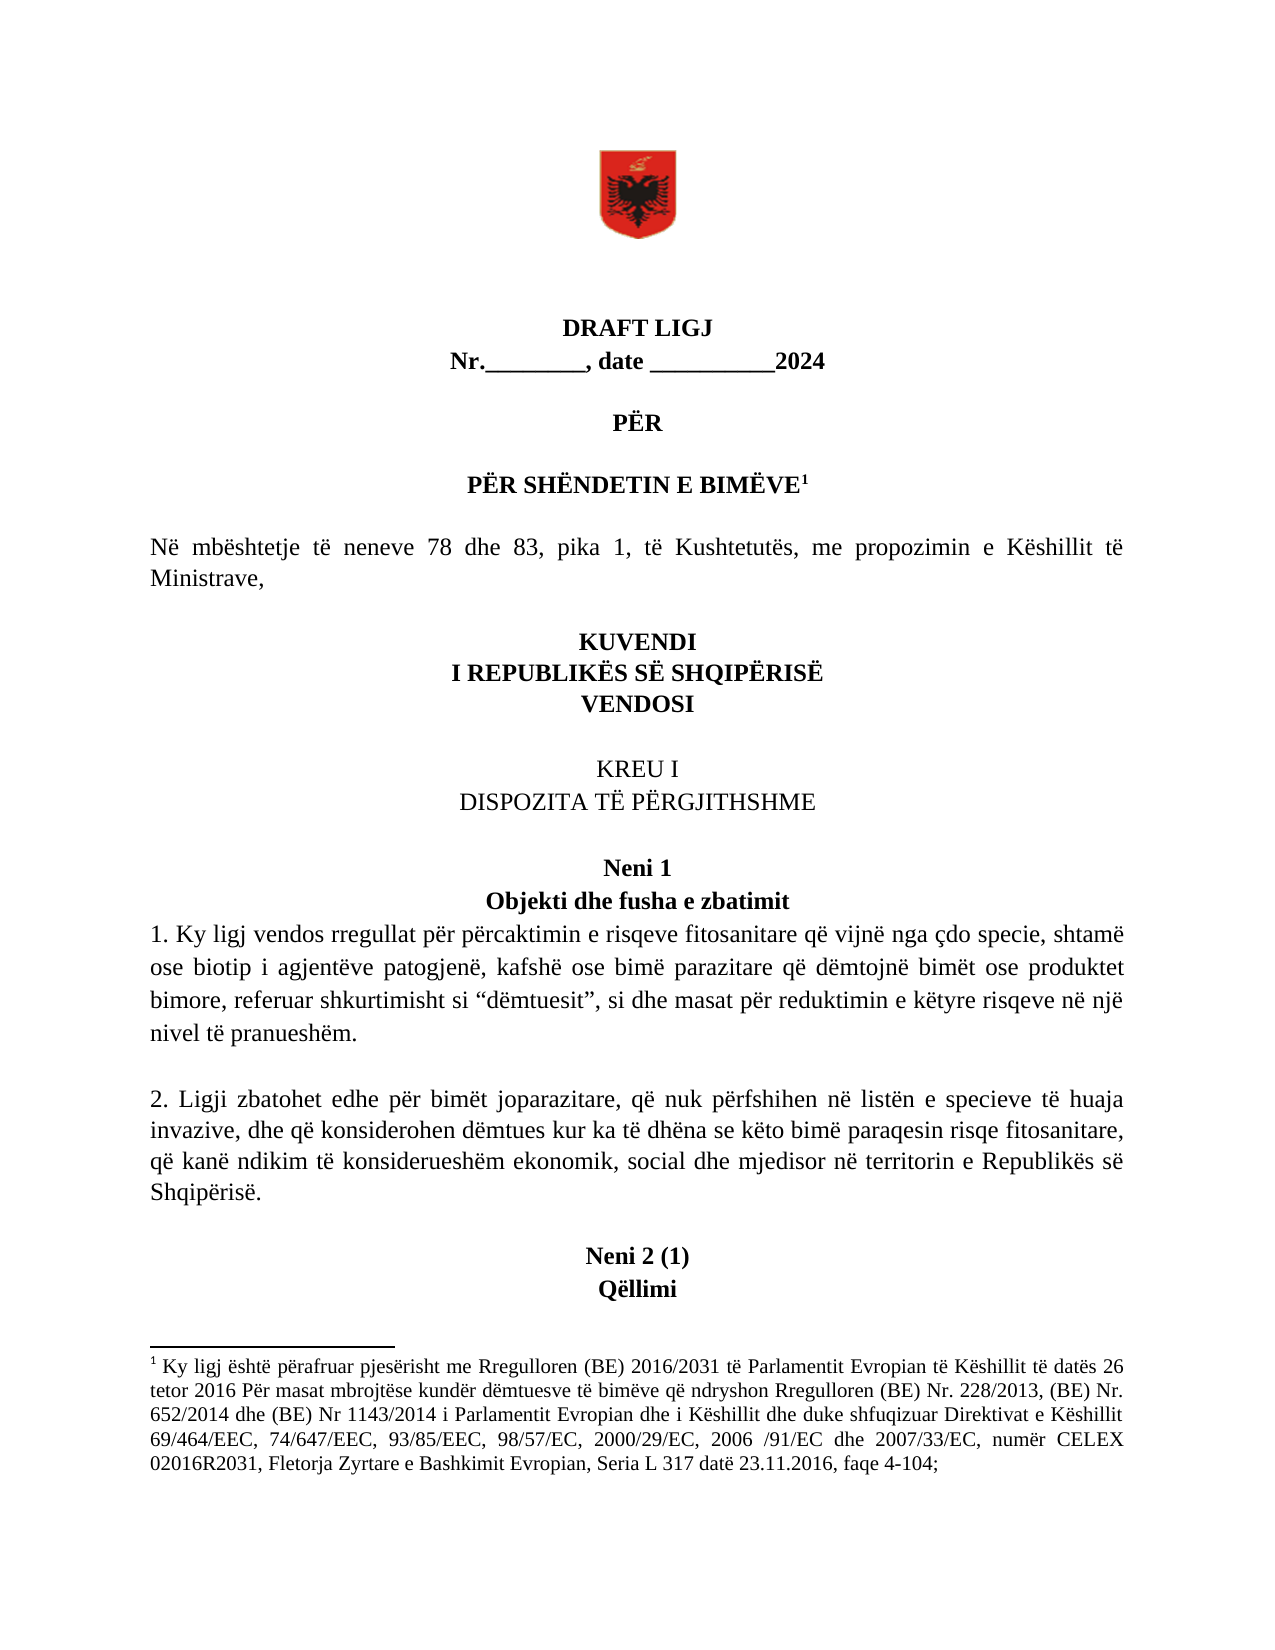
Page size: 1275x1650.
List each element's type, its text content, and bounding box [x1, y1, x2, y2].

text KUVENDI [150, 627, 1125, 656]
text Neni 1 [150, 853, 1125, 881]
text PËR SHËNDETIN E BIMËVE [150, 471, 1125, 499]
text Qëllimi [150, 1274, 1125, 1303]
text Objekti dhe fusha e zbatimit [150, 886, 1125, 914]
subtitle DRAFT LIGJ [150, 313, 1125, 342]
text VENDOSI [150, 689, 1125, 718]
text KREU I [150, 754, 1125, 782]
text 2. Ligji zbatohet edhe për bimët joparazitare, që nuk përfshihen në listën e specieve të huaja invazive, dhe që konsiderohen dëmtues kur ka të dhëna se këto bimë paraqesin risqe fitosanitare, që kanë ndikim të konsiderueshëm ekonomik, social dhe mjedisor në territorin e Republikës së Shqipërisë. [150, 1084, 1125, 1206]
picture [598, 150, 677, 239]
text Neni 2 (1) [150, 1241, 1125, 1270]
text Në mbështetje të neneve 78 dhe 83, pika 1, të Kushtetutës, me propozimin e Këshillit të Ministrave, [150, 532, 1125, 592]
text Nr.________, date __________2024 [150, 346, 1125, 375]
text DISPOZITA TË PËRGJITHSHME [150, 787, 1125, 815]
text I REPUBLIKËS SË SHQIPËRISË [150, 658, 1125, 687]
text 1. Ky ligj vendos rregullat për përcaktimin e risqeve fitosanitare që vijnë nga çdo specie, shtamë ose biotip i agjentëve patogjenë, kafshë ose bimë parazitare që dëmtojnë bimët ose produktet bimore, referuar shkurtimisht si “dëmtuesit”, si dhe masat për reduktimin e këtyre risqeve në një nivel të pranueshëm. [150, 919, 1125, 1047]
text PËR [150, 408, 1125, 437]
